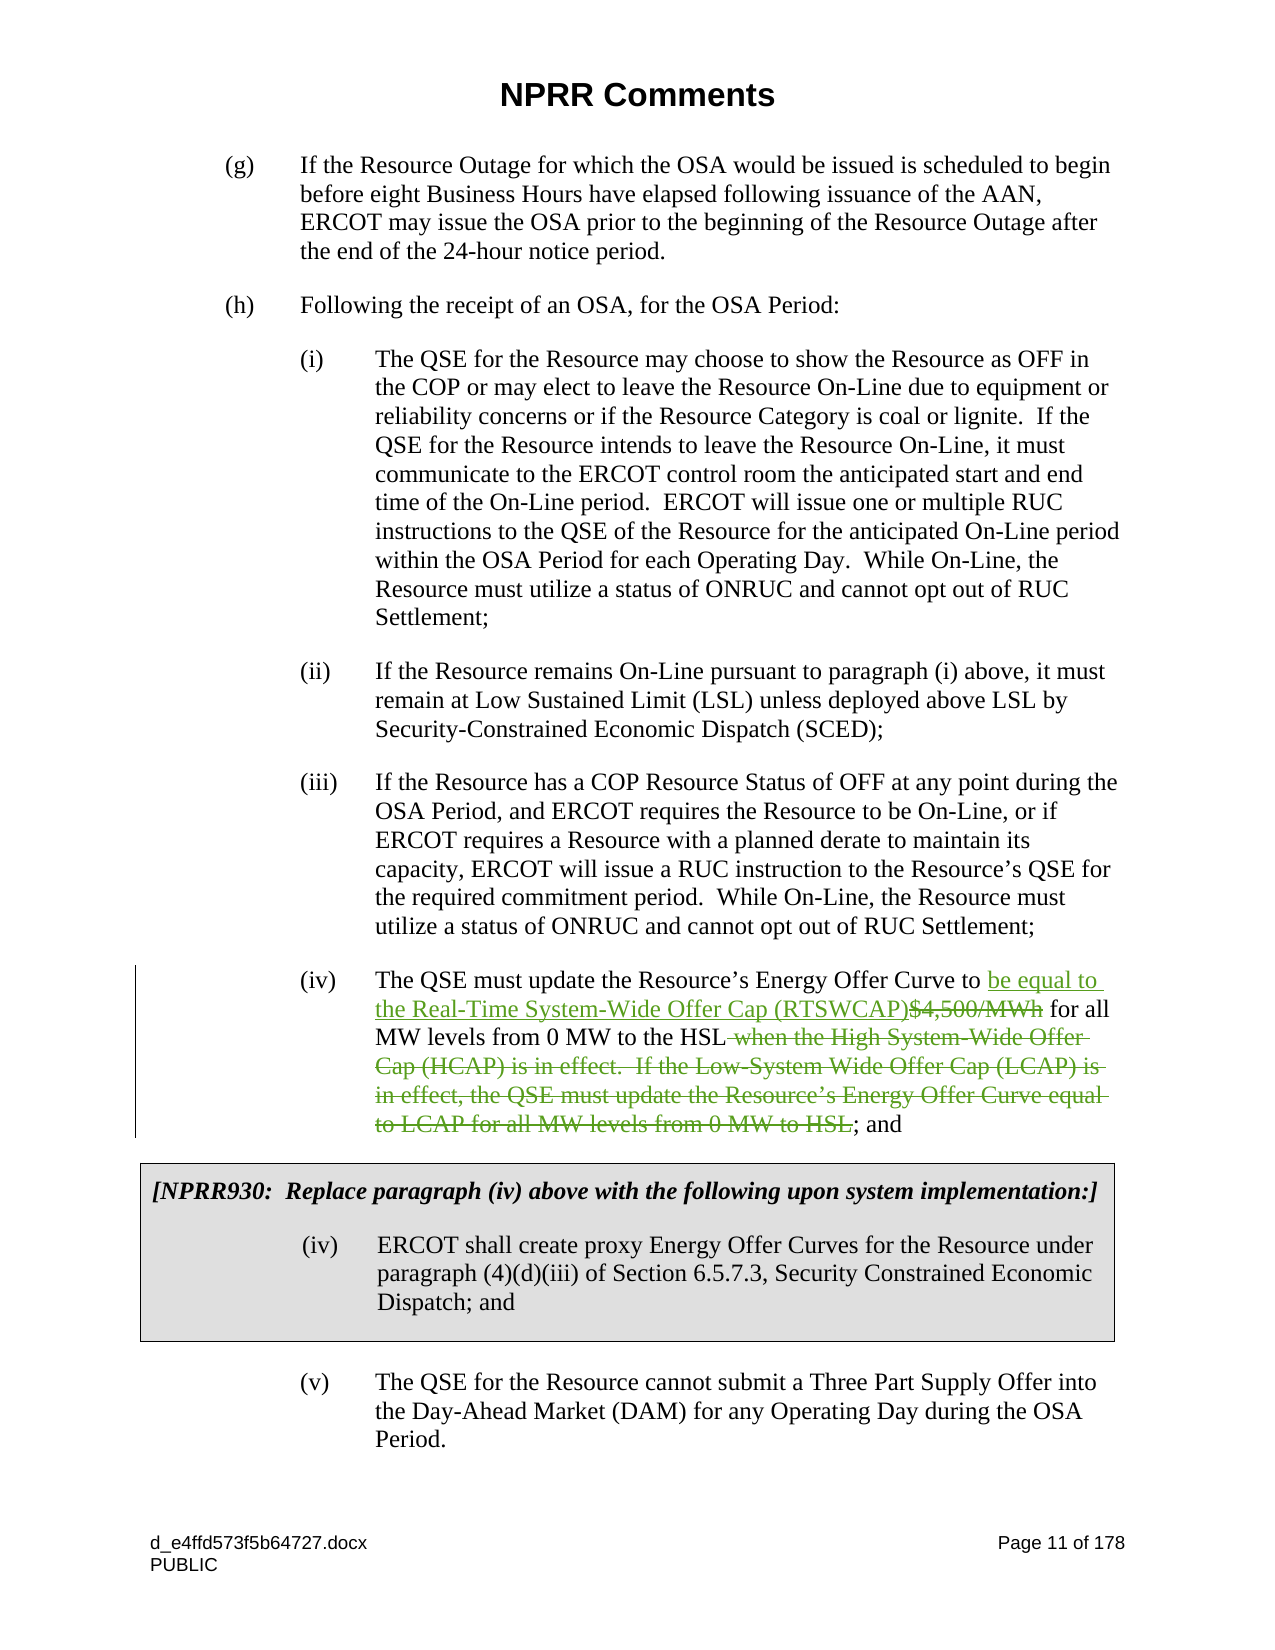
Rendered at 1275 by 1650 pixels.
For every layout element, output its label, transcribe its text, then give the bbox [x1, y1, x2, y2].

text (iii) If the Resource has a COP Resource Status of OFF at any point during the OSA Period, and ERCOT requires the Resource to be On-Line, or if ERCOT requires a Resource with a planned derate to maintain its capacity, ERCOT will issue a RUC instruction to the Resource’s QSE for the required commitment period. While On-Line, the Resource must utilize a status of ONRUC and cannot opt out of RUC Settlement; [300, 767, 1125, 940]
text (iv) The QSE must update the Resource’s Energy Offer Curve to for all MW levels from 0 MW to the HSL; and [300, 965, 1125, 1137]
text (ii) If the Resource remains On-Line pursuant to paragraph (i) above, it must remain at Low Sustained Limit (LSL) unless deployed above LSL by Security-Constrained Economic Dispatch (SCED); [300, 656, 1125, 742]
table_header [NPRR930: Replace paragraph (iv) above with the following upon system implementation:] (iv) ERCOT shall create proxy Energy Offer Curves for the Resource under paragraph (4)(d)(iii) of Section 6.5.7.3, Security Constrained Economic Dispatch; and [141, 1164, 1114, 1341]
text (v) The QSE for the Resource cannot submit a Three Part Supply Offer into the Day-Ahead Market (DAM) for any Operating Day during the OSA Period. [300, 1367, 1125, 1453]
text (h) Following the receipt of an OSA, for the OSA Period: [225, 290, 1125, 319]
text (i) The QSE for the Resource may choose to show the Resource as OFF in the COP or may elect to leave the Resource On-Line due to equipment or reliability concerns or if the Resource Category is coal or lignite. If the QSE for the Resource intends to leave the Resource On-Line, it must communicate to the ERCOT control room the anticipated start and end time of the On-Line period. ERCOT will issue one or multiple RUC instructions to the QSE of the Resource for the anticipated On-Line period within the OSA Period for each Operating Day. While On-Line, the Resource must utilize a status of ONRUC and cannot opt out of RUC Settlement; [300, 344, 1125, 631]
text (g) If the Resource Outage for which the OSA would be issued is scheduled to begin before eight Business Hours have elapsed following issuance of the AAN, ERCOT may issue the OSA prior to the beginning of the Resource Outage after the end of the 24-hour notice period. [225, 150, 1125, 265]
